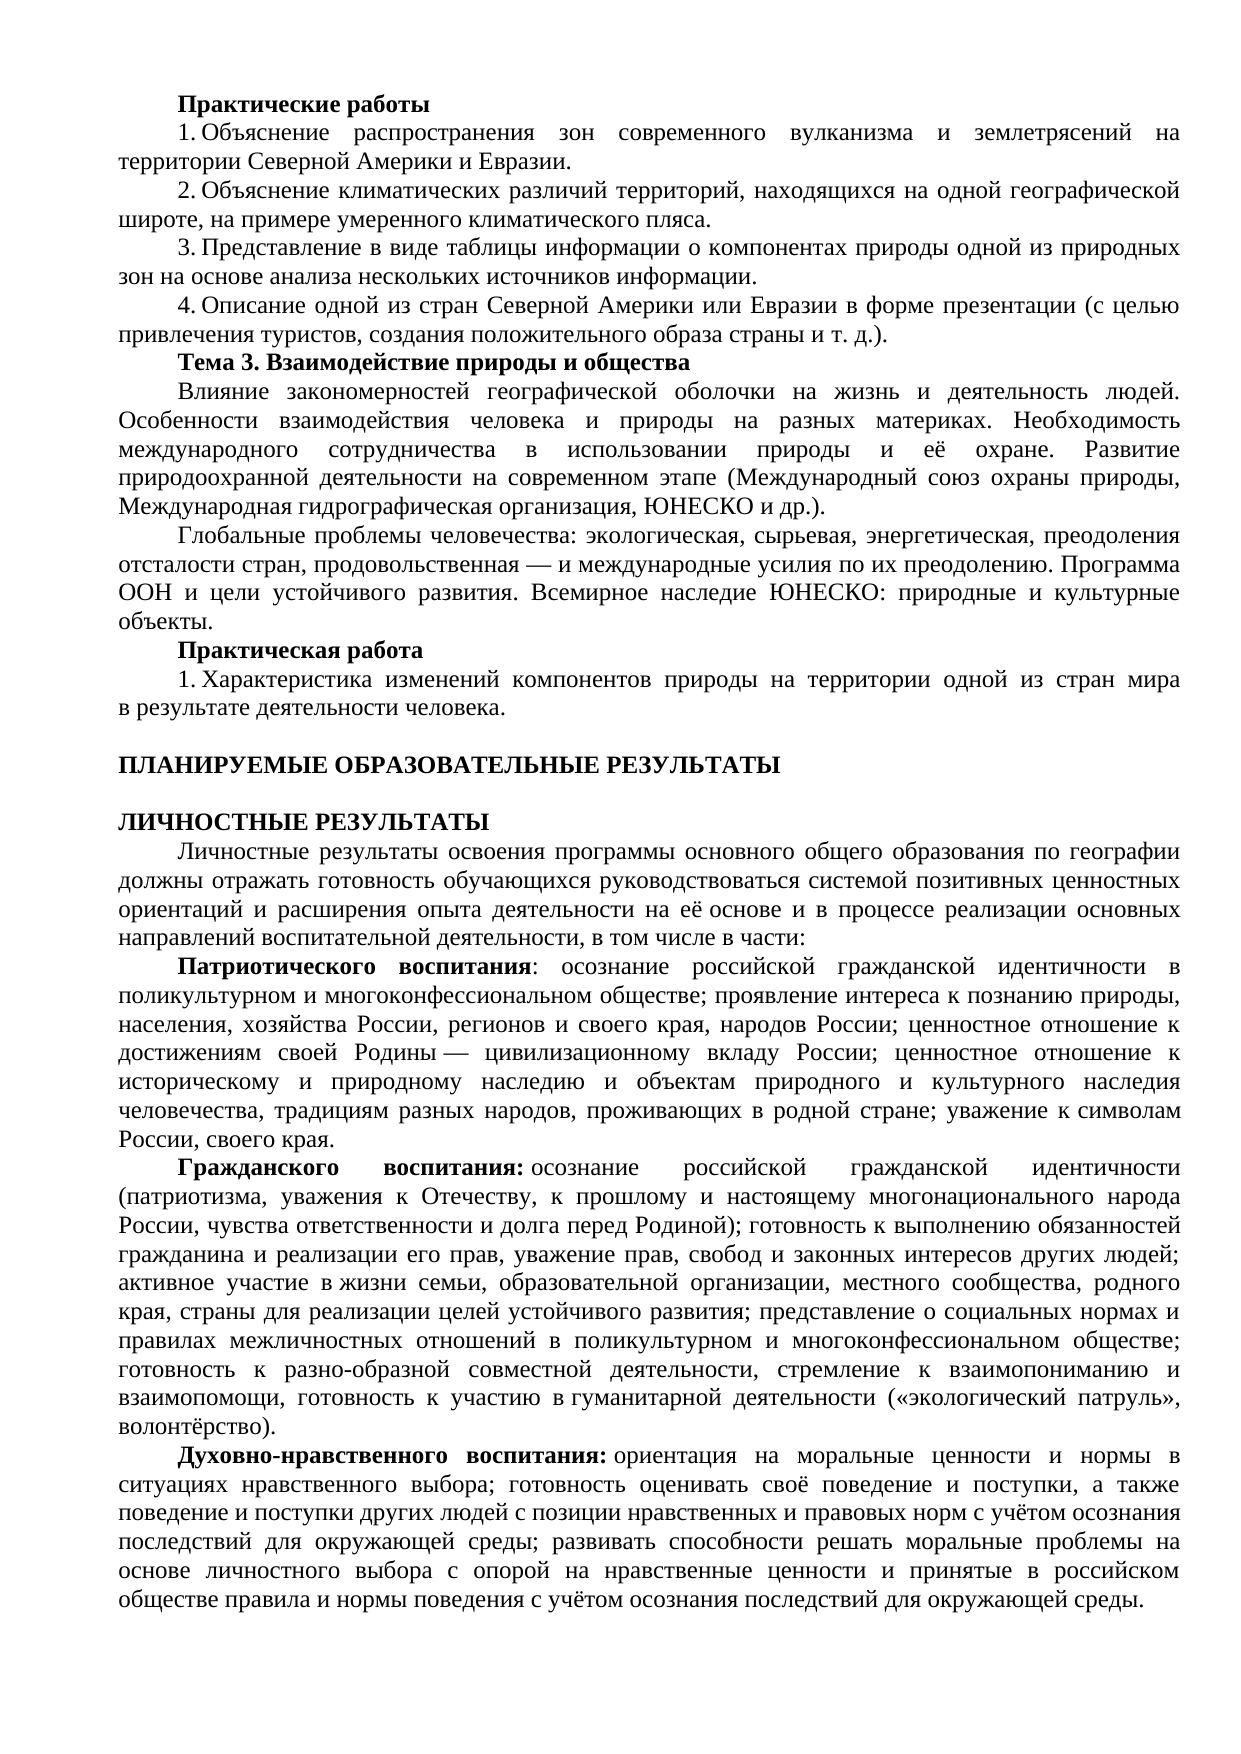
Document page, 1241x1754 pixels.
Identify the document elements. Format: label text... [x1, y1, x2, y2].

text Глобальные проблемы человечества: экологическая, сырьевая, энергетическая, преодоления отсталости стран, продовольственная — и международные усилия по их преодолению. Программа ООН и цели устойчивого развития. Всемирное наследие ЮНЕСКО: природные и культурные объекты. [118, 520, 1181, 635]
text Тема 3. Взаимодействие природы и общества [118, 347, 1181, 376]
text Личностные результаты освоения программы основного общего образования по географии должны отражать готовность обучающихся руководствоваться системой позитивных ценностных ориентаций и расширения опыта деятельности на её основе и в процессе реализации основных направлений воспитательной деятельности, в том числе в части: [118, 836, 1181, 951]
text 2. Объяснение климатических различий территорий, находящихся на одной географической широте, на примере умеренного климатического пляса. [118, 175, 1181, 232]
text Практические работы [118, 89, 1181, 117]
text 4. Описание одной из стран Северной Америки или Евразии в форме презентации (с целью привлечения туристов, создания положительного образа страны и т. д.). [118, 290, 1181, 347]
text Практическая работа [118, 635, 1181, 664]
text Гражданского воспитания: осознание российской гражданской идентичности (патриотизма, уважения к Отечеству, к прошлому и настоящему многонационального народа России, чувства ответственности и долга перед Родиной); готовность к выполнению обязанностей гражданина и реализации его прав, уважение прав, свобод и законных интересов других людей; активное участие в жизни семьи, образовательной организации, местного сообщества, родного края, страны для реализации целей устойчивого развития; представление о социальных нормах и правилах межличностных отношений в поликультурном и многоконфессиональном обществе; готовность к разно-образной совместной деятельности, стремление к взаимопониманию и взаимопомощи, готовность к участию в гуманитарной деятельности («экологический патруль», волонтёрство). [118, 1152, 1181, 1440]
text Патриотического воспитания: осознание российской гражданской идентичности в поликультурном и многоконфессиональном обществе; проявление интереса к познанию природы, населения, хозяйства России, регионов и своего края, народов России; ценностное отношение к достижениям своей Родины — цивилизационному вкладу России; ценностное отношение к историческому и природному наследию и объектам природного и культурного наследия человечества, традициям разных народов, проживающих в родной стране; уважение к символам России, своего края. [118, 951, 1181, 1152]
text ПЛАНИРУЕМЫЕ ОБРАЗОВАТЕЛЬНЫЕ РЕЗУЛЬТАТЫ [118, 750, 1181, 779]
text Влияние закономерностей географической оболочки на жизнь и деятельность людей. Особенности взаимодействия человека и природы на разных материках. Необходимость международного сотрудничества в использовании природы и её охране. Развитие природоохранной деятельности на современном этапе (Международный союз охраны природы, Международная гидрографическая организация, ЮНЕСКО и др.). [118, 376, 1181, 520]
text 1. Характеристика изменений компонентов природы на территории одной из стран мира в результате деятельности человека. [118, 664, 1181, 721]
text ЛИЧНОСТНЫЕ РЕЗУЛЬТАТЫ [118, 779, 1181, 836]
text Духовно-нравственного воспитания: ориентация на моральные ценности и нормы в ситуациях нравственного выбора; готовность оценивать своё поведение и поступки, а также поведение и поступки других людей с позиции нравственных и правовых норм с учётом осознания последствий для окружающей среды; развивать способности решать моральные проблемы на основе личностного выбора с опорой на нравственные ценности и принятые в российском обществе правила и нормы поведения с учётом осознания последствий для окружающей среды. [118, 1440, 1181, 1612]
text 3. Представление в виде таблицы информации о компонентах природы одной из природных зон на основе анализа нескольких источников информации. [118, 232, 1181, 290]
text 1. Объяснение распространения зон современного вулканизма и землетрясений на территории Северной Америки и Евразии. [118, 117, 1181, 175]
